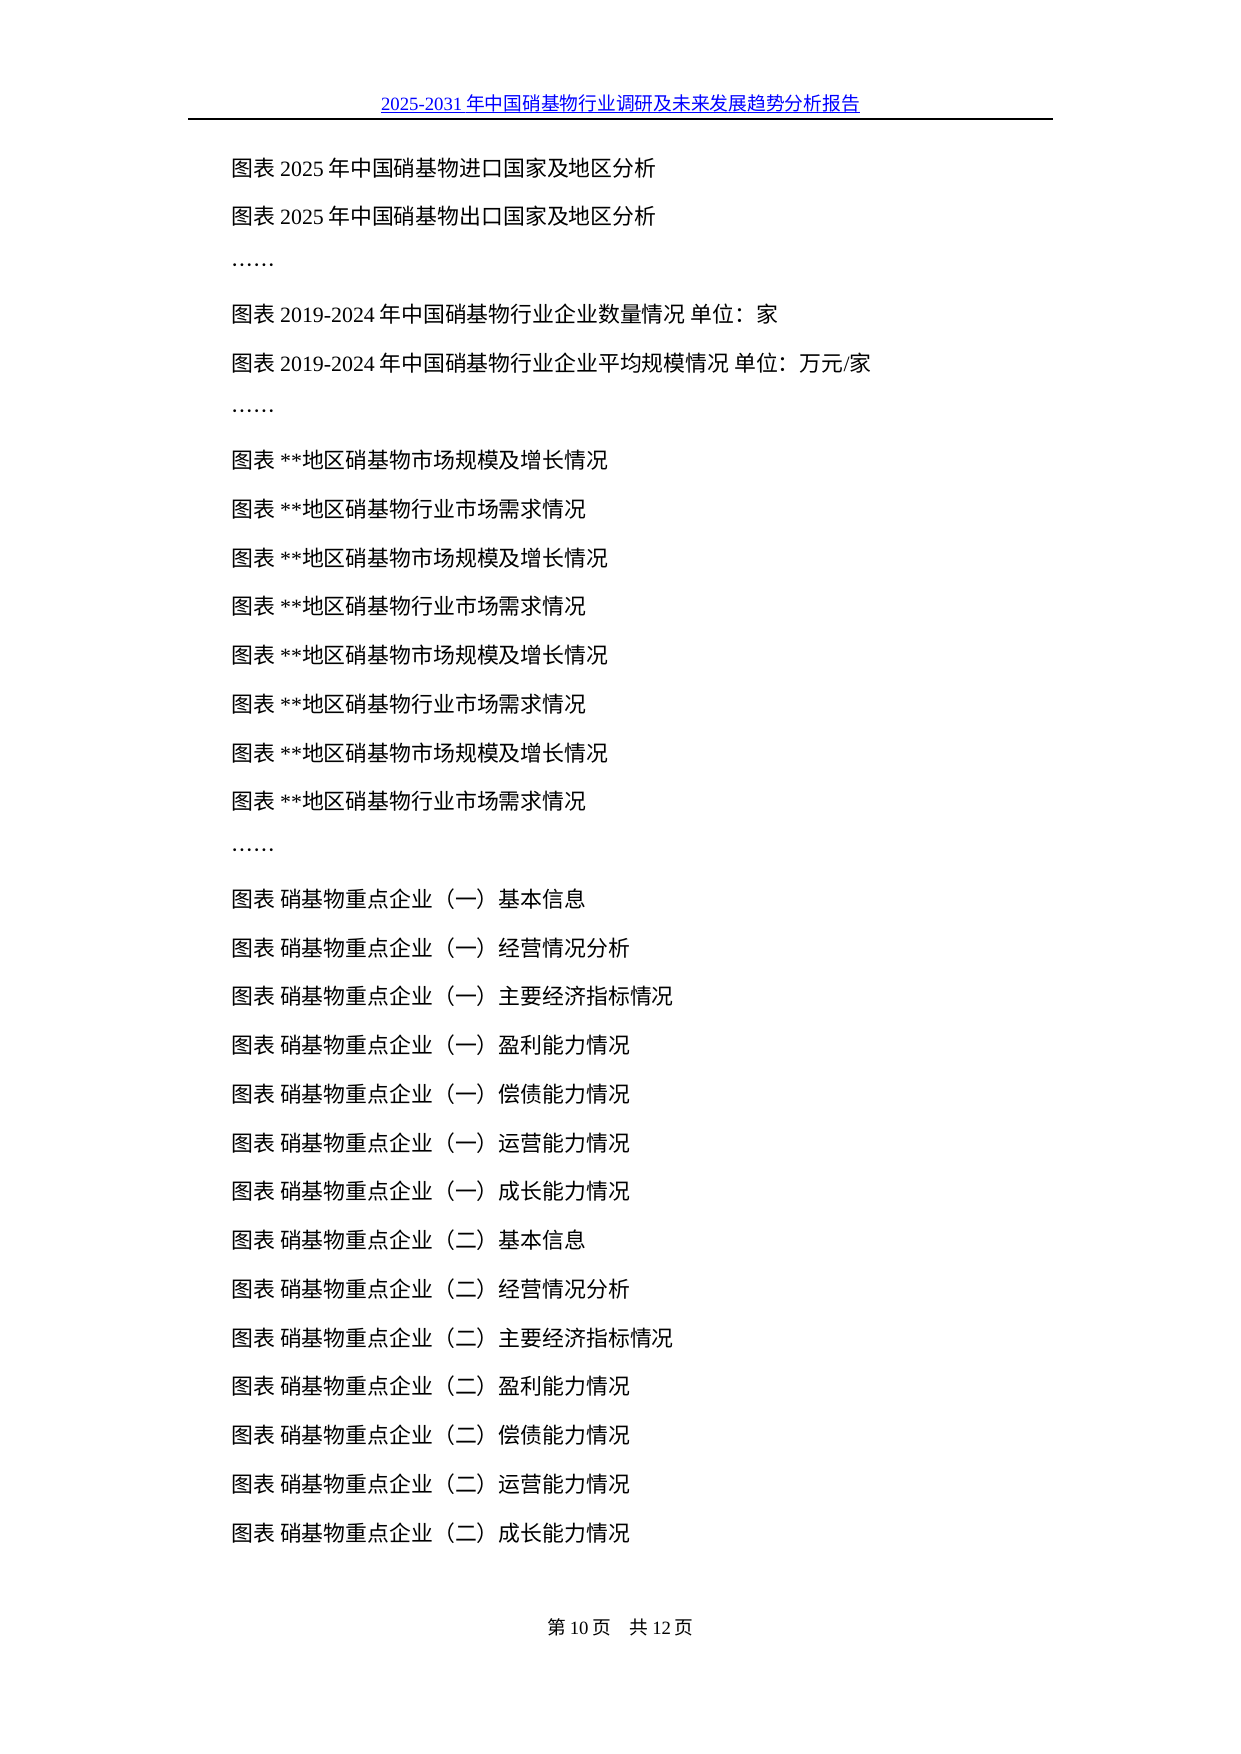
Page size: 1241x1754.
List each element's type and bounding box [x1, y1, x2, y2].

text [187, 150, 1053, 1548]
